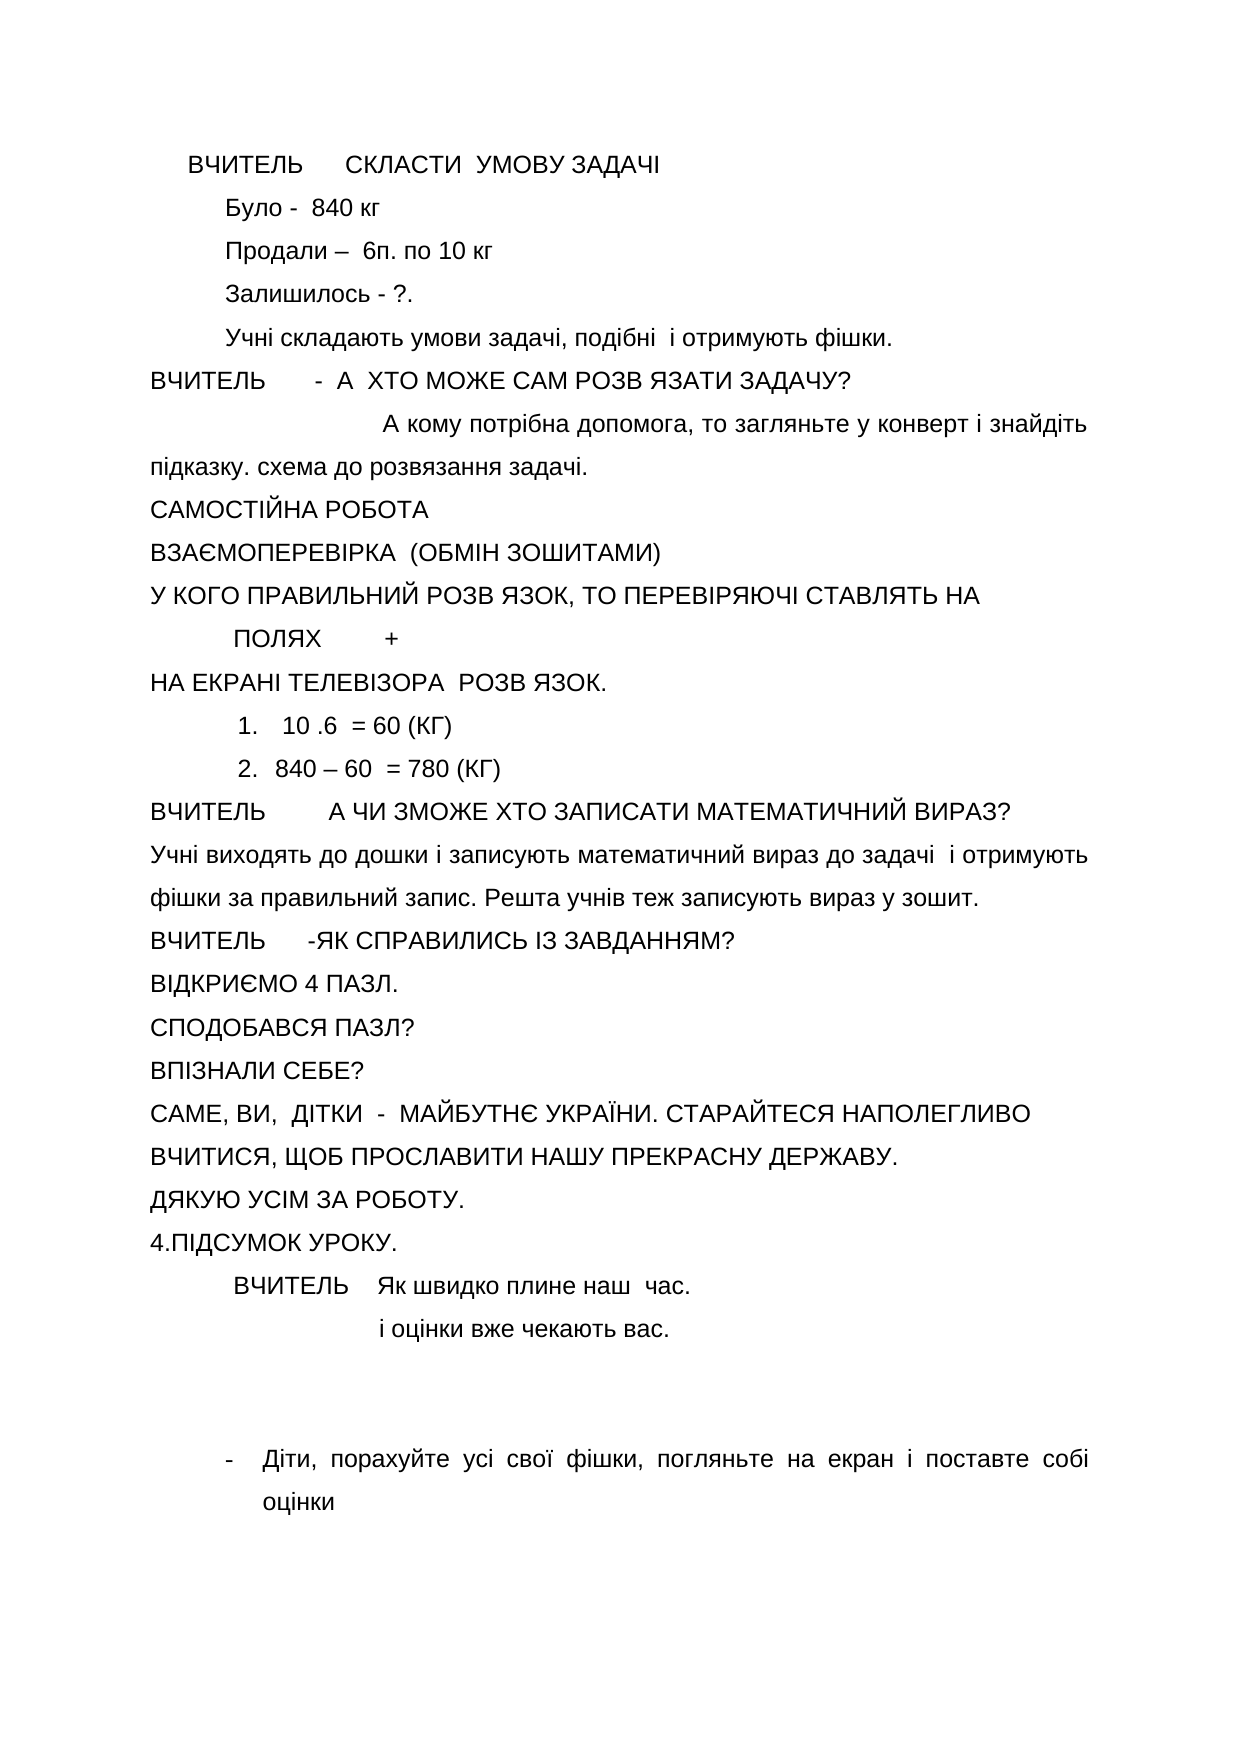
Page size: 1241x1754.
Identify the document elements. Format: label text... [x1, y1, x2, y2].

text У КОГО ПРАВИЛЬНИЙ РОЗВ ЯЗОК, ТО ПЕРЕВІРЯЮЧІ СТАВЛЯТЬ НА [150, 581, 1090, 610]
list 840 – 60 = 780 (КГ) [237, 754, 1090, 782]
text ВЧИТЕЛЬ СКЛАСТИ УМОВУ ЗАДАЧІ [187, 150, 1090, 179]
list Діти, порахуйте усі свої фішки, погляньте на екран і поставте собі оцінки [225, 1444, 1090, 1516]
text ВЧИТЕЛЬ А ЧИ ЗМОЖЕ ХТО ЗАПИСАТИ МАТЕМАТИЧНИЙ ВИРАЗ? [150, 797, 1090, 826]
text САМОСТІЙНА РОБОТА [150, 495, 1090, 524]
text ВЧИТЕЛЬ -ЯК СПРАВИЛИСЬ ІЗ ЗАВДАННЯМ? [150, 926, 1090, 955]
list Залишилось - ?. [225, 279, 1090, 308]
text 4.ПІДСУМОК УРОКУ. [150, 1228, 1090, 1257]
list 10 .6 = 60 (КГ) [237, 711, 1090, 739]
text ВЧИТИСЯ, ЩОБ ПРОСЛАВИТИ НАШУ ПРЕКРАСНУ ДЕРЖАВУ. [150, 1142, 1090, 1171]
list Було - 840 кг [225, 193, 1090, 222]
text ВЧИТЕЛЬ Як швидко плине наш час. [150, 1271, 1090, 1300]
list Учні складають умови задачі, подібні і отримують фішки. [225, 322, 1090, 351]
text ПОЛЯХ + [150, 624, 1090, 653]
text ВПІЗНАЛИ СЕБЕ? [150, 1056, 1090, 1084]
text ВЧИТЕЛЬ - А ХТО МОЖЕ САМ РОЗВ ЯЗАТИ ЗАДАЧУ? [150, 366, 1090, 394]
list Продали – 6п. по 10 кг [225, 236, 1090, 265]
text СПОДОБАВСЯ ПАЗЛ? [150, 1012, 1090, 1041]
text ВІДКРИЄМО 4 ПАЗЛ. [150, 969, 1090, 998]
text НА ЕКРАНІ ТЕЛЕВІЗОРА РОЗВ ЯЗОК. [150, 667, 1090, 696]
text ВЗАЄМОПЕРЕВІРКА (ОБМІН ЗОШИТАМИ) [150, 538, 1090, 567]
text Учні виходять до дошки і записують математичний вираз до задачі і отримують фішки за правильний запис. Решта учнів теж записують вираз у зошит. [150, 840, 1090, 912]
text і оцінки вже чекають вас. [150, 1314, 1090, 1343]
text ДЯКУЮ УСІМ ЗА РОБОТУ. [150, 1185, 1090, 1214]
text САМЕ, ВИ, ДІТКИ - МАЙБУТНЄ УКРАЇНИ. СТАРАЙТЕСЯ НАПОЛЕГЛИВО [150, 1099, 1090, 1127]
text А кому потрібна допомога, то загляньте у конверт і знайдіть підказку. схема до розвязання задачі. [150, 409, 1090, 481]
